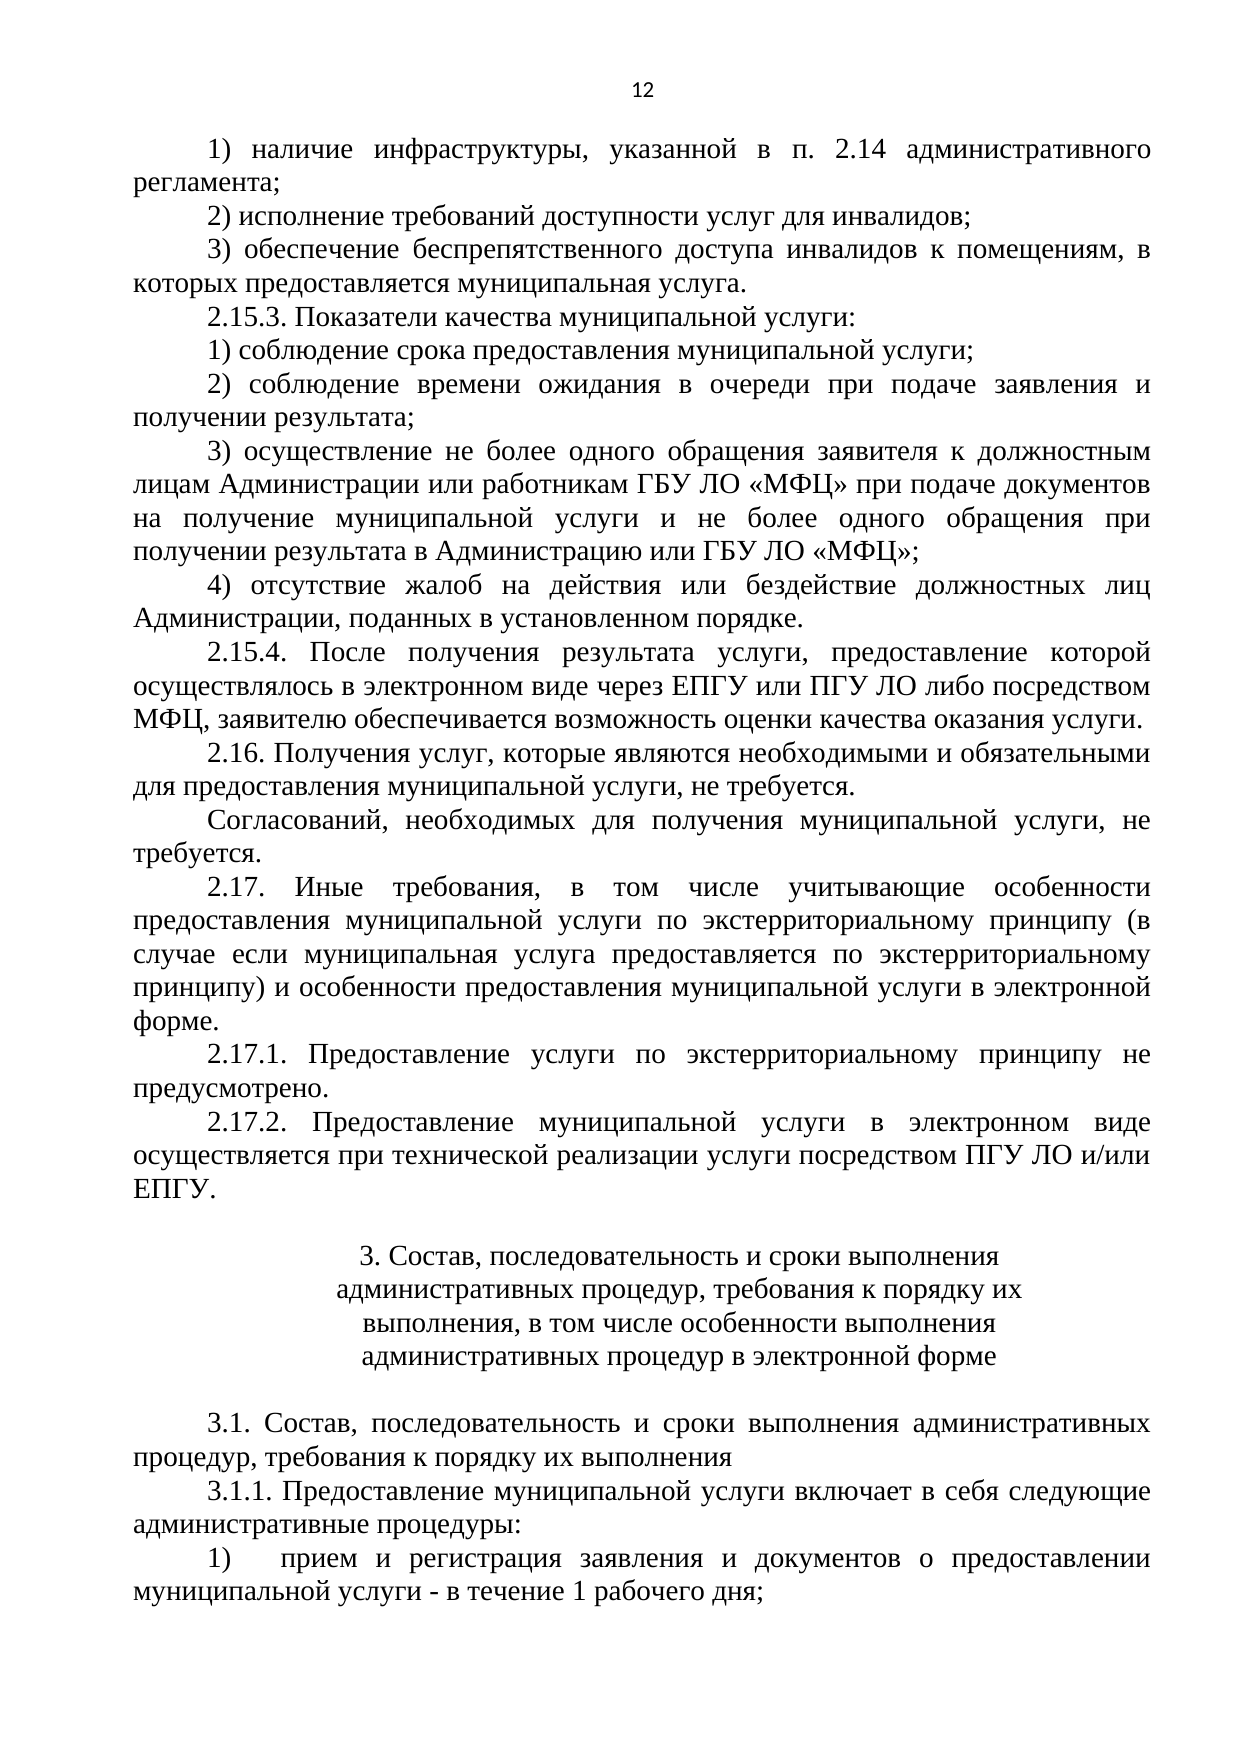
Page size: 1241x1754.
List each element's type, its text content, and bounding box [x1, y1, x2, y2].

text 2) исполнение требований доступности услуг для инвалидов; [133, 198, 1152, 232]
text административных процедур, требования к порядку их [133, 1271, 1152, 1305]
text Согласований, необходимых для получения муниципальной услуги, не требуется. [133, 802, 1152, 869]
text 4) отсутствие жалоб на действия или бездействие должностных лиц Администрации, поданных в установленном порядке. [133, 567, 1152, 634]
text 1) наличие инфраструктуры, указанной в п. 2.14 административного регламента; [133, 131, 1152, 198]
text 2.16. Получения услуг, которые являются необходимыми и обязательными для предоставления муниципальной услуги, не требуется. [133, 735, 1152, 802]
text 3.1. Состав, последовательность и сроки выполнения административных процедур, требования к порядку их выполнения [133, 1406, 1152, 1473]
text 2.17.1. Предоставление услуги по экстерриториальному принципу не предусмотрено. [133, 1037, 1152, 1104]
text 2.17.2. Предоставление муниципальной услуги в электронном виде осуществляется при технической реализации услуги посредством ПГУ ЛО и/или ЕПГУ. [133, 1104, 1152, 1204]
text выполнения, в том числе особенности выполнения [133, 1305, 1152, 1338]
text административных процедур в электронной форме [133, 1338, 1152, 1372]
text 2) соблюдение времени ожидания в очереди при подаче заявления и получении результата; [133, 366, 1152, 433]
text 3) обеспечение беспрепятственного доступа инвалидов к помещениям, в которых предоставляется муниципальная услуга. [133, 232, 1152, 299]
text 3.1.1. Предоставление муниципальной услуги включает в себя следующие административные процедуры: [133, 1473, 1152, 1540]
text 2.15.3. Показатели качества муниципальной услуги: [133, 299, 1152, 332]
text 1) соблюдение срока предоставления муниципальной услуги; [133, 332, 1152, 366]
text 2.17. Иные требования, в том числе учитывающие особенности предоставления муниципальной услуги по экстерриториальному принципу (в случае если муниципальная услуга предоставляется по экстерриториальному принципу) и особенности предоставления муниципальной услуги в электронной форме. [133, 869, 1152, 1037]
text 3) осуществление не более одного обращения заявителя к должностным лицам Администрации или работникам ГБУ ЛО «МФЦ» при подаче документов на получение муниципальной услуги и не более одного обращения при получении результата в Администрацию или ГБУ ЛО «МФЦ»; [133, 433, 1152, 567]
text 2.15.4. После получения результата услуги, предоставление которой осуществлялось в электронном виде через ЕПГУ или ПГУ ЛО либо посредством МФЦ, заявителю обеспечивается возможность оценки качества оказания услуги. [133, 634, 1152, 735]
list прием и регистрация заявления и документов о предоставлении муниципальной услуги - в течение 1 рабочего дня; [133, 1540, 1152, 1607]
text 3. Состав, последовательность и сроки выполнения [133, 1238, 1152, 1271]
